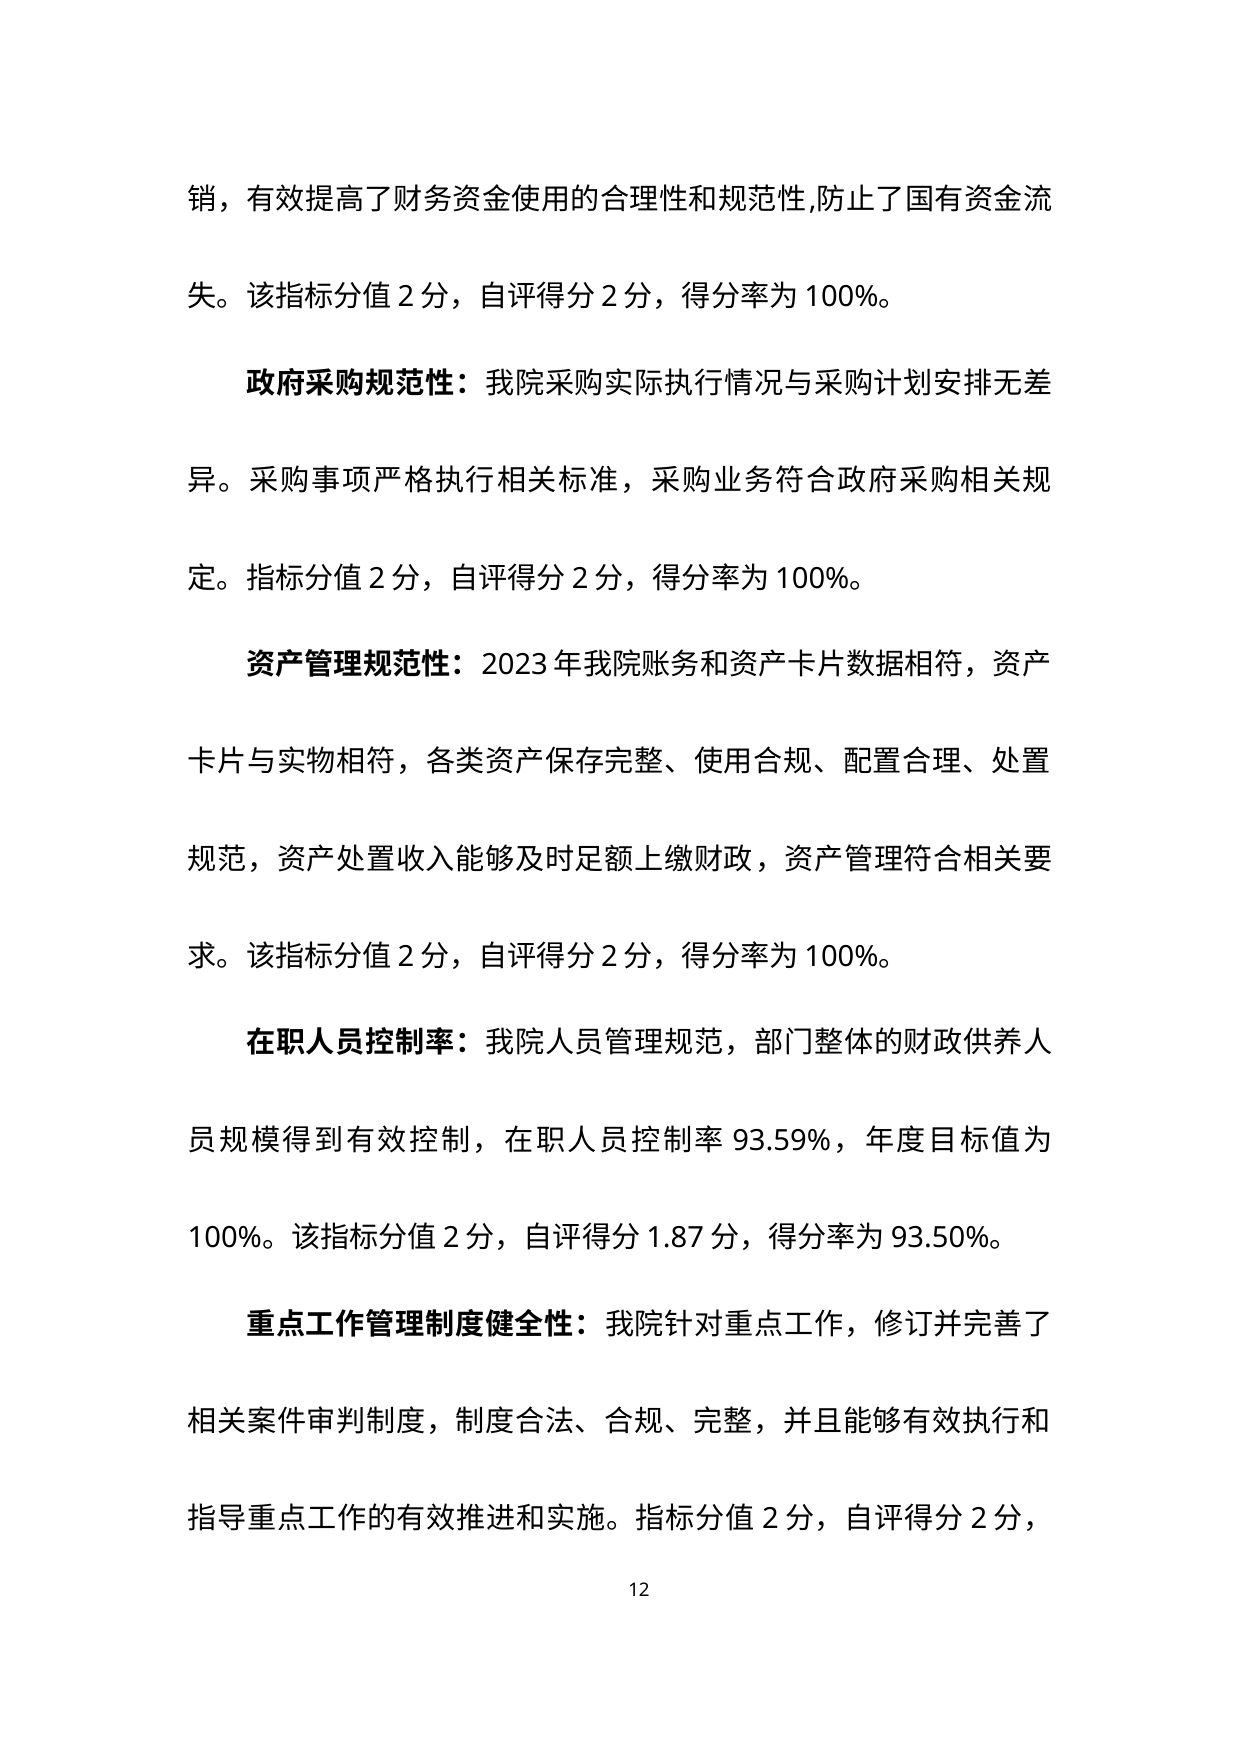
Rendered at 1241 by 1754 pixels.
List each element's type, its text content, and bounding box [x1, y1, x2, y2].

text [187, 164, 1053, 327]
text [187, 1289, 1053, 1549]
text 在职人员控制率：我院人员管理规范，部门整体的财政供养人员规模得到有效控制，在职人员控制率93.59%，年度目标值为100%。该指标分值2分，自评得分1.87分，得分率为93.50%。 [187, 1008, 1053, 1268]
text 资产管理规范性：2023年我院账务和资产卡片数据相符，资产卡片与实物相符，各类资产保存完整、使用合规、配置合理、处置规范，资产处置收入能够及时足额上缴财政，资产管理符合相关要求。该指标分值2分，自评得分2分，得分率为100%。 [187, 629, 1053, 987]
text 政府采购规范性：我院采购实际执行情况与采购计划安排无差异。采购事项严格执行相关标准，采购业务符合政府采购相关规定。指标分值2分，自评得分2分，得分率为100%。 [187, 348, 1053, 608]
